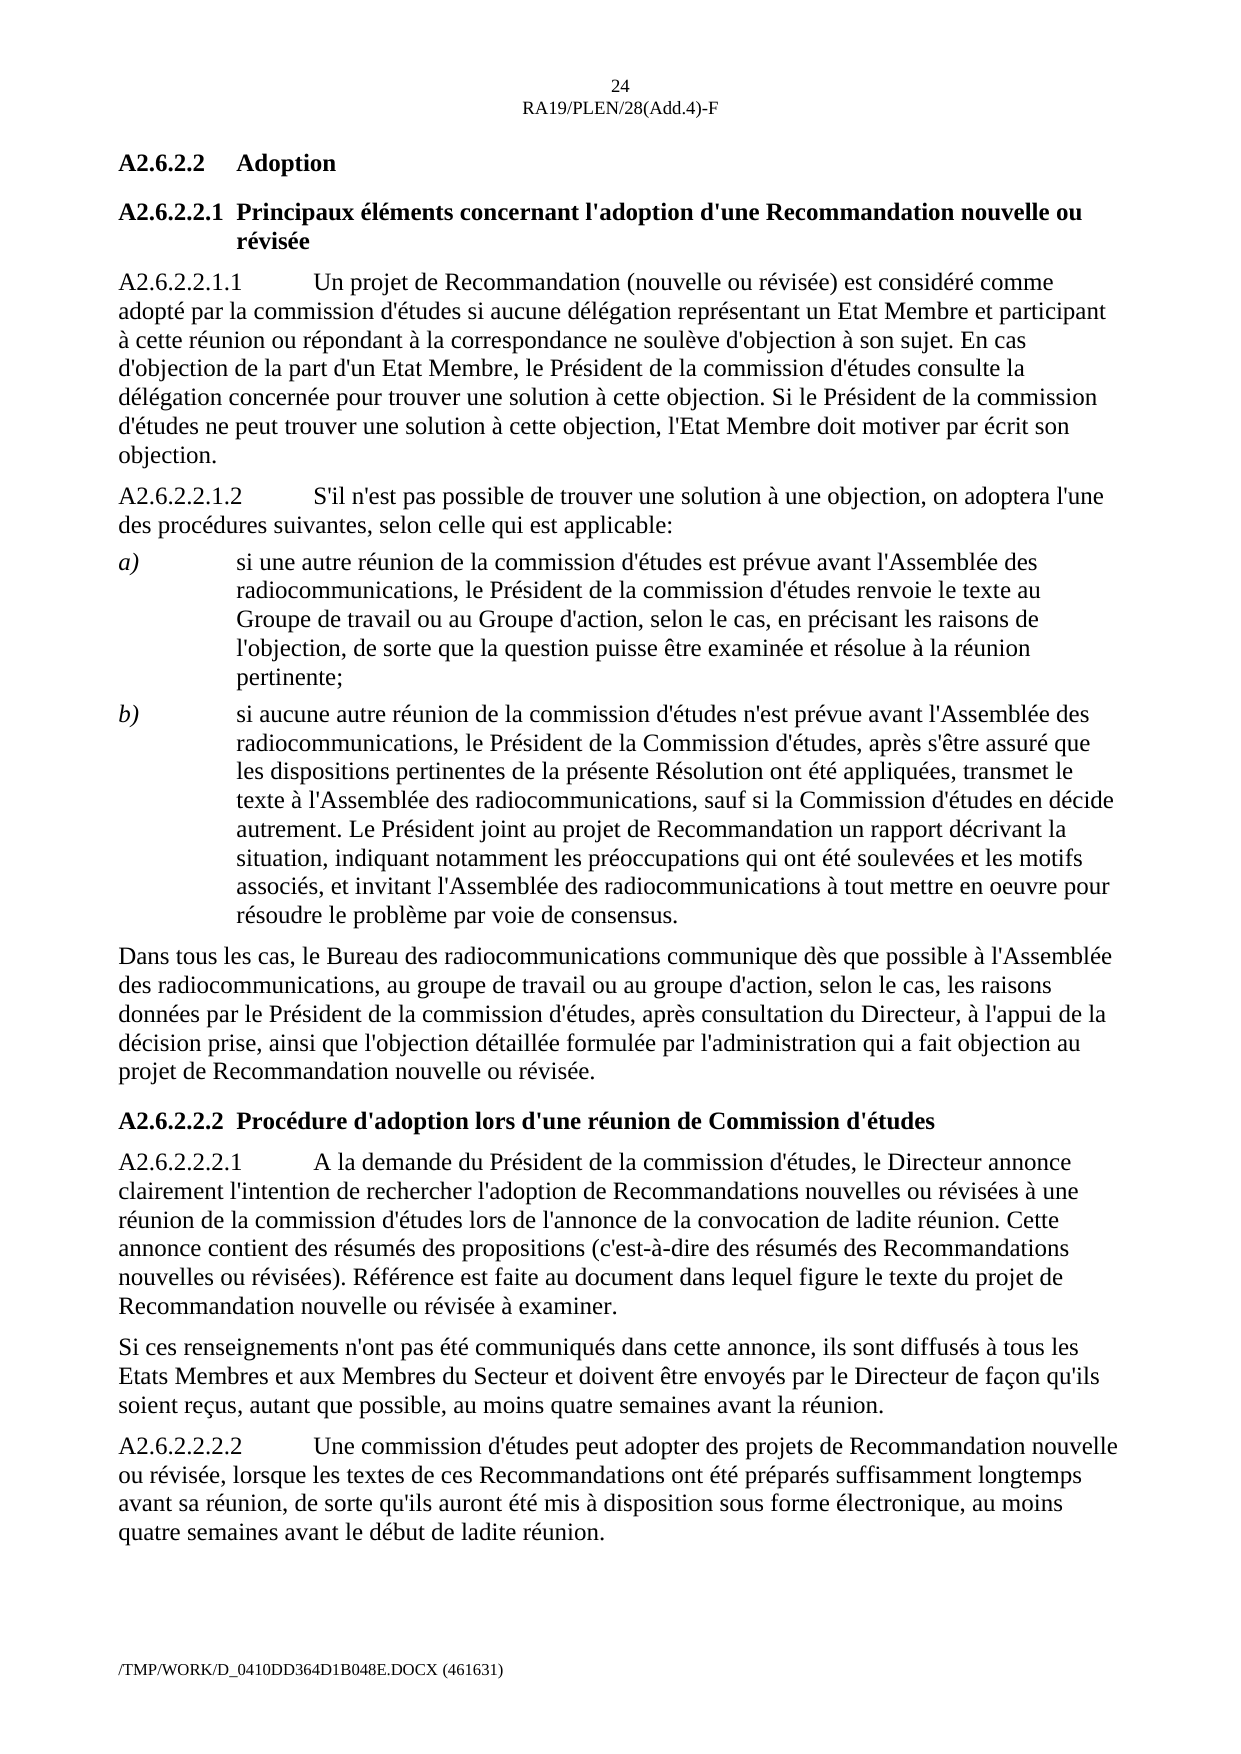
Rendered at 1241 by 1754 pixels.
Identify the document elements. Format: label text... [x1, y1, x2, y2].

text A2.6.2.2.1.2 S'il n'est pas possible de trouver une solution à une objection, on adoptera l'une des procédures suivantes, selon celle qui est applicable: [118, 481, 1122, 538]
text b) si aucune autre réunion de la commission d'études n'est prévue avant l'Assemblée des radiocommunications, le Président de la Commission d'études, après s'être assuré que les dispositions pertinentes de la présente Résolution ont été appliquées, transmet le texte à l'Assemblée des radiocommunications, sauf si la Commission d'études en décide autrement. Le Président joint au projet de Recommandation un rapport décrivant la situation, indiquant notamment les préoccupations qui ont été soulevées et les motifs associés, et invitant l'Assemblée des radiocommunications à tout mettre en oeuvre pour résoudre le problème par voie de consensus. [118, 699, 1122, 929]
subtitle A2.6.2.2.1 Principaux éléments concernant l'adoption d'une Recommandation nouvelle ou révisée [118, 197, 1122, 255]
text A2.6.2.2.2.2 Une commission d'études peut adopter des projets de Recommandation nouvelle ou révisée, lorsque les textes de ces Recommandations ont été préparés suffisamment longtemps avant sa réunion, de sorte qu'ils auront été mis à disposition sous forme électronique, au moins quatre semaines avant le début de ladite réunion. [118, 1431, 1122, 1546]
text Dans tous les cas, le Bureau des radiocommunications communique dès que possible à l'Assemblée des radiocommunications, au groupe de travail ou au groupe d'action, selon le cas, les raisons données par le Président de la commission d'études, après consultation du Directeur, à l'appui de la décision prise, ainsi que l'objection détaillée formulée par l'administration qui a fait objection au projet de Recommandation nouvelle ou révisée. [118, 941, 1122, 1085]
subtitle A2.6.2.2.2 Procédure d'adoption lors d'une réunion de Commission d'études [118, 1106, 1122, 1135]
text A2.6.2.2.1.1 Un projet de Recommandation (nouvelle ou révisée) est considéré comme adopté par la commission d'études si aucune délégation représentant un Etat Membre et participant à cette réunion ou répondant à la correspondance ne soulève d'objection à son sujet. En cas d'objection de la part d'un Etat Membre, le Président de la commission d'études consulte la délégation concernée pour trouver une solution à cette objection. Si le Président de la commission d'études ne peut trouver une solution à cette objection, l'Etat Membre doit motiver par écrit son objection. [118, 267, 1122, 468]
text A2.6.2.2.2.1 A la demande du Président de la commission d'études, le Directeur annonce clairement l'intention de rechercher l'adoption de Recommandations nouvelles ou révisées à une réunion de la commission d'études lors de l'annonce de la convocation de ladite réunion. Cette annonce contient des résumés des propositions (c'est-à-dire des résumés des Recommandations nouvelles ou révisées). Référence est faite au document dans lequel figure le texte du projet de Recommandation nouvelle ou révisée à examiner. [118, 1147, 1122, 1320]
subtitle A2.6.2.2 Adoption [118, 148, 1122, 176]
text a) si une autre réunion de la commission d'études est prévue avant l'Assemblée des radiocommunications, le Président de la commission d'études renvoie le texte au Groupe de travail ou au Groupe d'action, selon le cas, en précisant les raisons de l'objection, de sorte que la question puisse être examinée et résolue à la réunion pertinente; [118, 547, 1122, 691]
text Si ces renseignements n'ont pas été communiqués dans cette annonce, ils sont diffusés à tous les Etats Membres et aux Membres du Secteur et doivent être envoyés par le Directeur de façon qu'ils soient reçus, autant que possible, au moins quatre semaines avant la réunion. [118, 1332, 1122, 1418]
